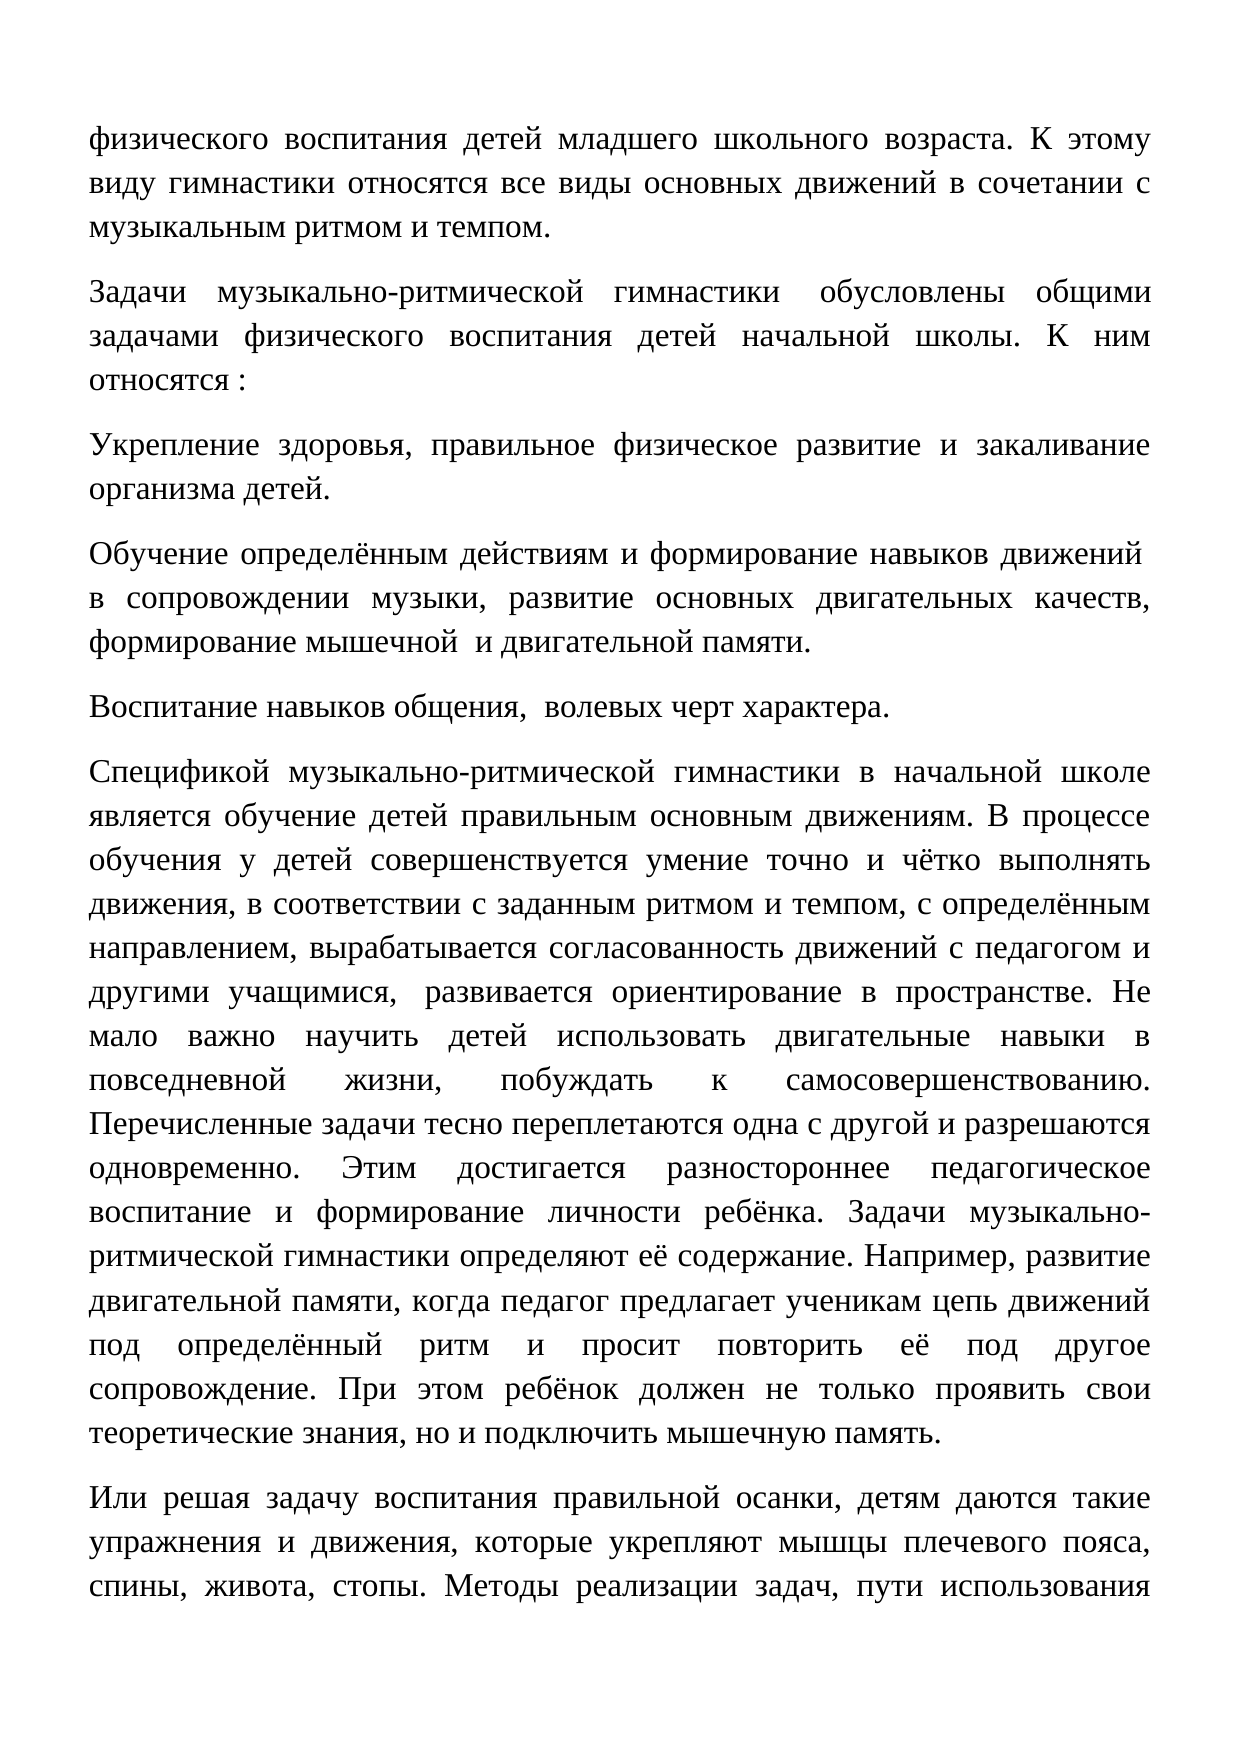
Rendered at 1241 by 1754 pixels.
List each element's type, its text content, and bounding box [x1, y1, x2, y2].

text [89, 118, 1152, 244]
text Задачи музыкально-ритмической гимнастики обусловлены общими задачами физического воспитания детей начальной школы. К ним относятся : [89, 271, 1152, 398]
text Воспитание навыков общения, волевых черт характера. [89, 686, 1152, 724]
text Спецификой музыкально-ритмической гимнастики в начальной школе является обучение детей правильным основным движениям. В процессе обучения у детей совершенствуется умение точно и чётко выполнять движения, в соответствии с заданным ритмом и темпом, с определённым направлением, вырабатывается согласованность движений с педагогом и другими учащимися, развивается ориентирование в пространстве. Не мало важно научить детей использовать двигательные навыки в повседневной жизни, побуждать к самосовершенствованию. Перечисленные задачи тесно переплетаются одна с другой и разрешаются одновременно. Этим достигается разностороннее педагогическое воспитание и формирование личности ребёнка. Задачи музыкально-ритмической гимнастики определяют её содержание. Например, развитие двигательной памяти, когда педагог предлагает ученикам цепь движений под определённый ритм и просит повторить её под другое сопровождение. При этом ребёнок должен не только проявить свои теоретические знания, но и подключить мышечную память. [89, 751, 1152, 1450]
text Обучение определённым действиям и формирование навыков движений в сопровождении музыки, развитие основных двигательных качеств, формирование мышечной и двигательной памяти. [89, 533, 1152, 659]
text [89, 1477, 1152, 1603]
text Укрепление здоровья, правильное физическое развитие и закаливание организма детей. [89, 424, 1152, 507]
